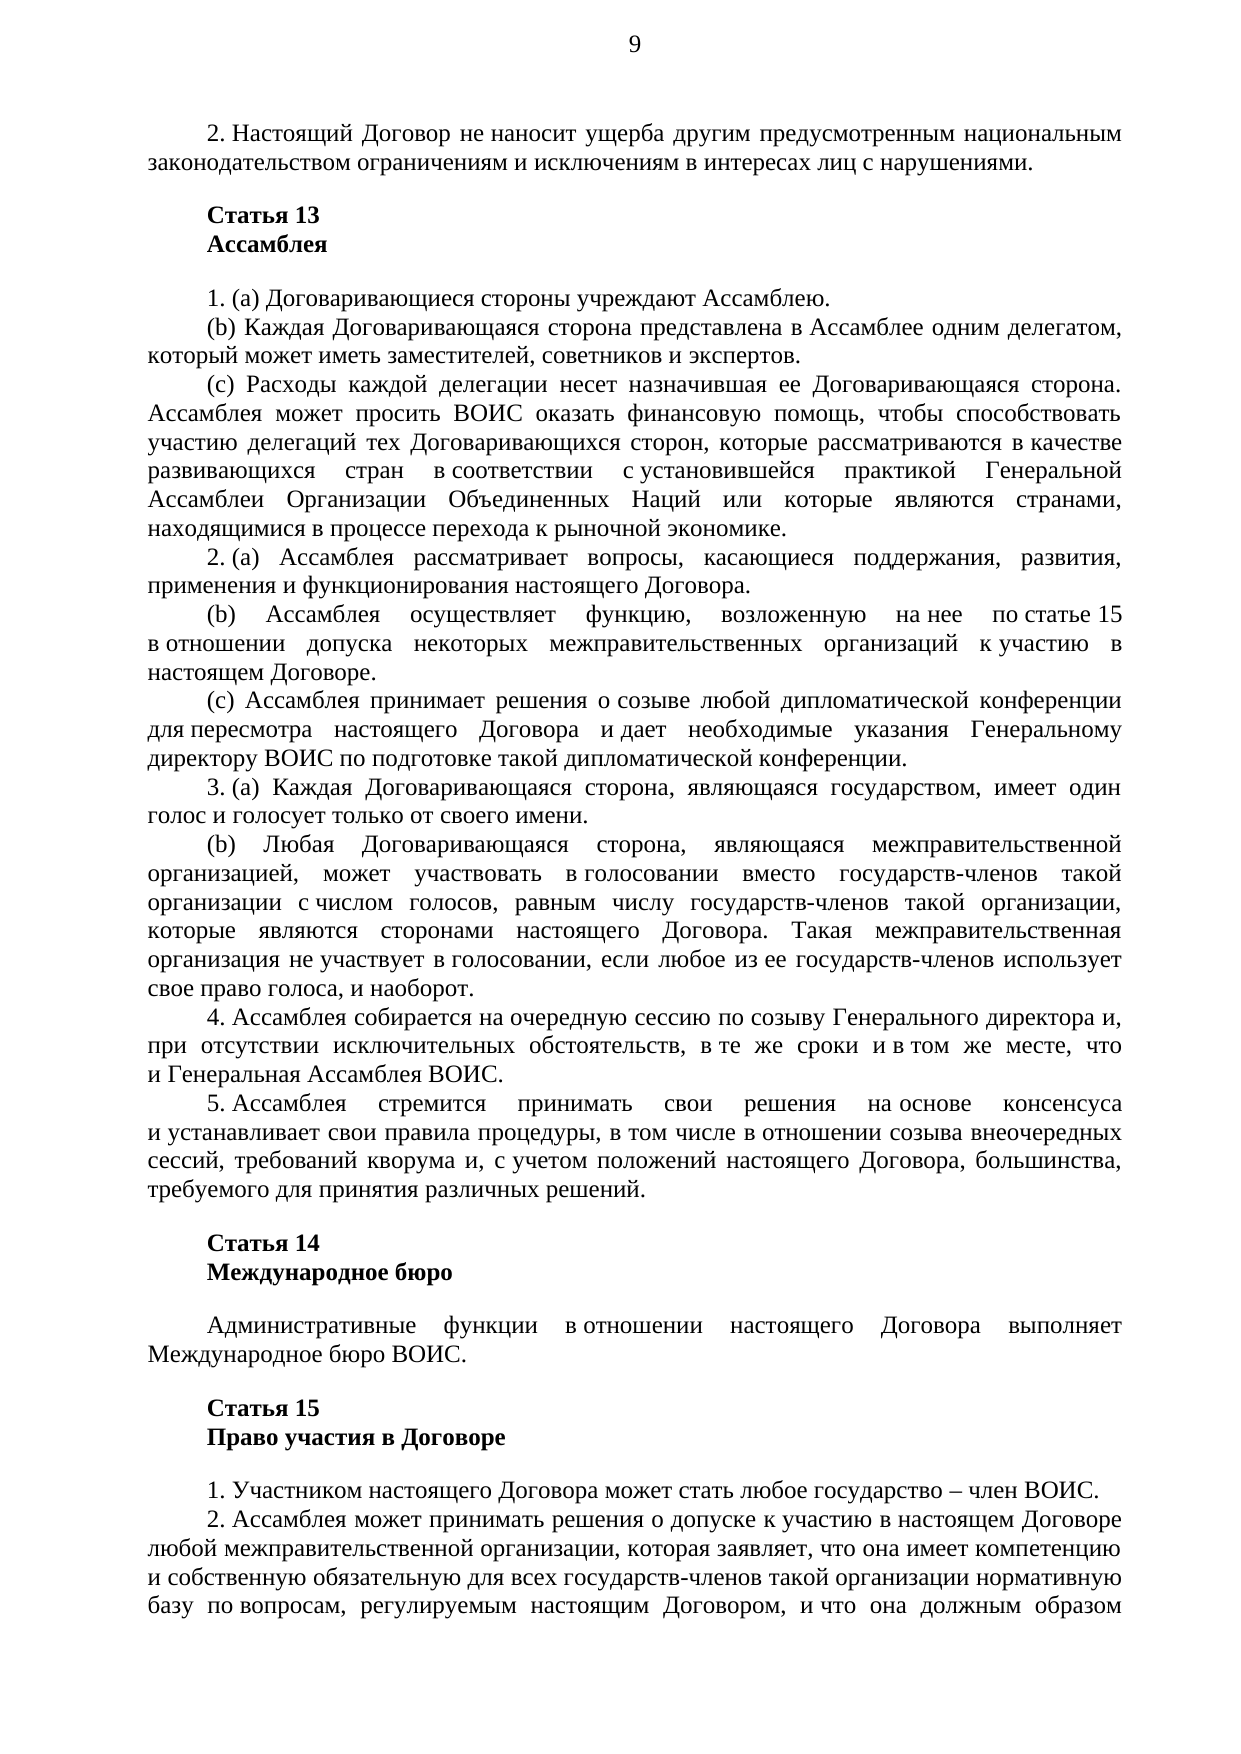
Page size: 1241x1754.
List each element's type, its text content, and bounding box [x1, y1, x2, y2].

text Право участия в Договоре [147, 1422, 1122, 1451]
text 2. Настоящий Договор не наносит ущерба другим предусмотренным национальным законодательством ограничениям и исключениям в интересах лиц с нарушениями. [147, 118, 1122, 176]
text 1. Участником настоящего Договора может стать любое государство – член ВОИС. [147, 1476, 1122, 1504]
text (b) Любая Договаривающаяся сторона, являющаяся межправительственной организацией, может участвовать в голосовании вместо государств-членов такой организации с числом голосов, равным числу государств-членов такой организации, которые являются сторонами настоящего Договора. Такая межправительственная организация не участвует в голосовании, если любое из ее государств-членов использует свое право голоса, и наоборот. [147, 829, 1122, 1002]
text Ассамблея [147, 229, 1122, 258]
text Международное бюро [147, 1257, 1122, 1286]
text Административные функции в отношении настоящего Договора выполняет Международное бюро ВОИС. [147, 1311, 1122, 1368]
text 5. Ассамблея стремится принимать свои решения на основе консенсуса и устанавливает свои правила процедуры, в том числе в отношении созыва внеочередных сессий, требований кворума и, с учетом положений настоящего Договора, большинства, требуемого для принятия различных решений. [147, 1088, 1122, 1203]
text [147, 1504, 1122, 1619]
text (b) Ассамблея осуществляет функцию, возложенную на нее по статье 15 в отношении допуска некоторых межправительственных организаций к участию в настоящем Договоре. [147, 599, 1122, 686]
text Статья 14 [207, 1228, 1122, 1257]
text (c) Расходы каждой делегации несет назначившая ее Договаривающаяся сторона. Ассамблея может просить ВОИС оказать финансовую помощь, чтобы способствовать участию делегаций тех Договаривающихся сторон, которые рассматриваются в качестве развивающихся стран в соответствии с установившейся практикой Генеральной Ассамблеи Организации Объединенных Наций или которые являются странами, находящимися в процессе перехода к рыночной экономике. [147, 369, 1122, 542]
text 2. (а) Ассамблея рассматривает вопросы, касающиеся поддержания, развития, применения и функционирования настоящего Договора. [147, 542, 1122, 599]
text 1. (а) Договаривающиеся стороны учреждают Ассамблею. [147, 283, 1122, 312]
text 3. (а) Каждая Договаривающаяся сторона, являющаяся государством, имеет один голос и голосует только от своего имени. [147, 772, 1122, 829]
text Статья 15 [207, 1393, 1122, 1422]
text Статья 13 [207, 201, 1122, 229]
text 4. Ассамблея собирается на очередную сессию по созыву Генерального директора и, при отсутствии исключительных обстоятельств, в те же сроки и в том же месте, что и Генеральная Ассамблея ВОИС. [147, 1002, 1122, 1088]
text (c) Ассамблея принимает решения о созыве любой дипломатической конференции для пересмотра настоящего Договора и дает необходимые указания Генеральному директору ВОИС по подготовке такой дипломатической конференции. [147, 686, 1122, 772]
text (b) Каждая Договаривающаяся сторона представлена в Ассамблее одним делегатом, который может иметь заместителей, советников и экспертов. [147, 312, 1122, 369]
